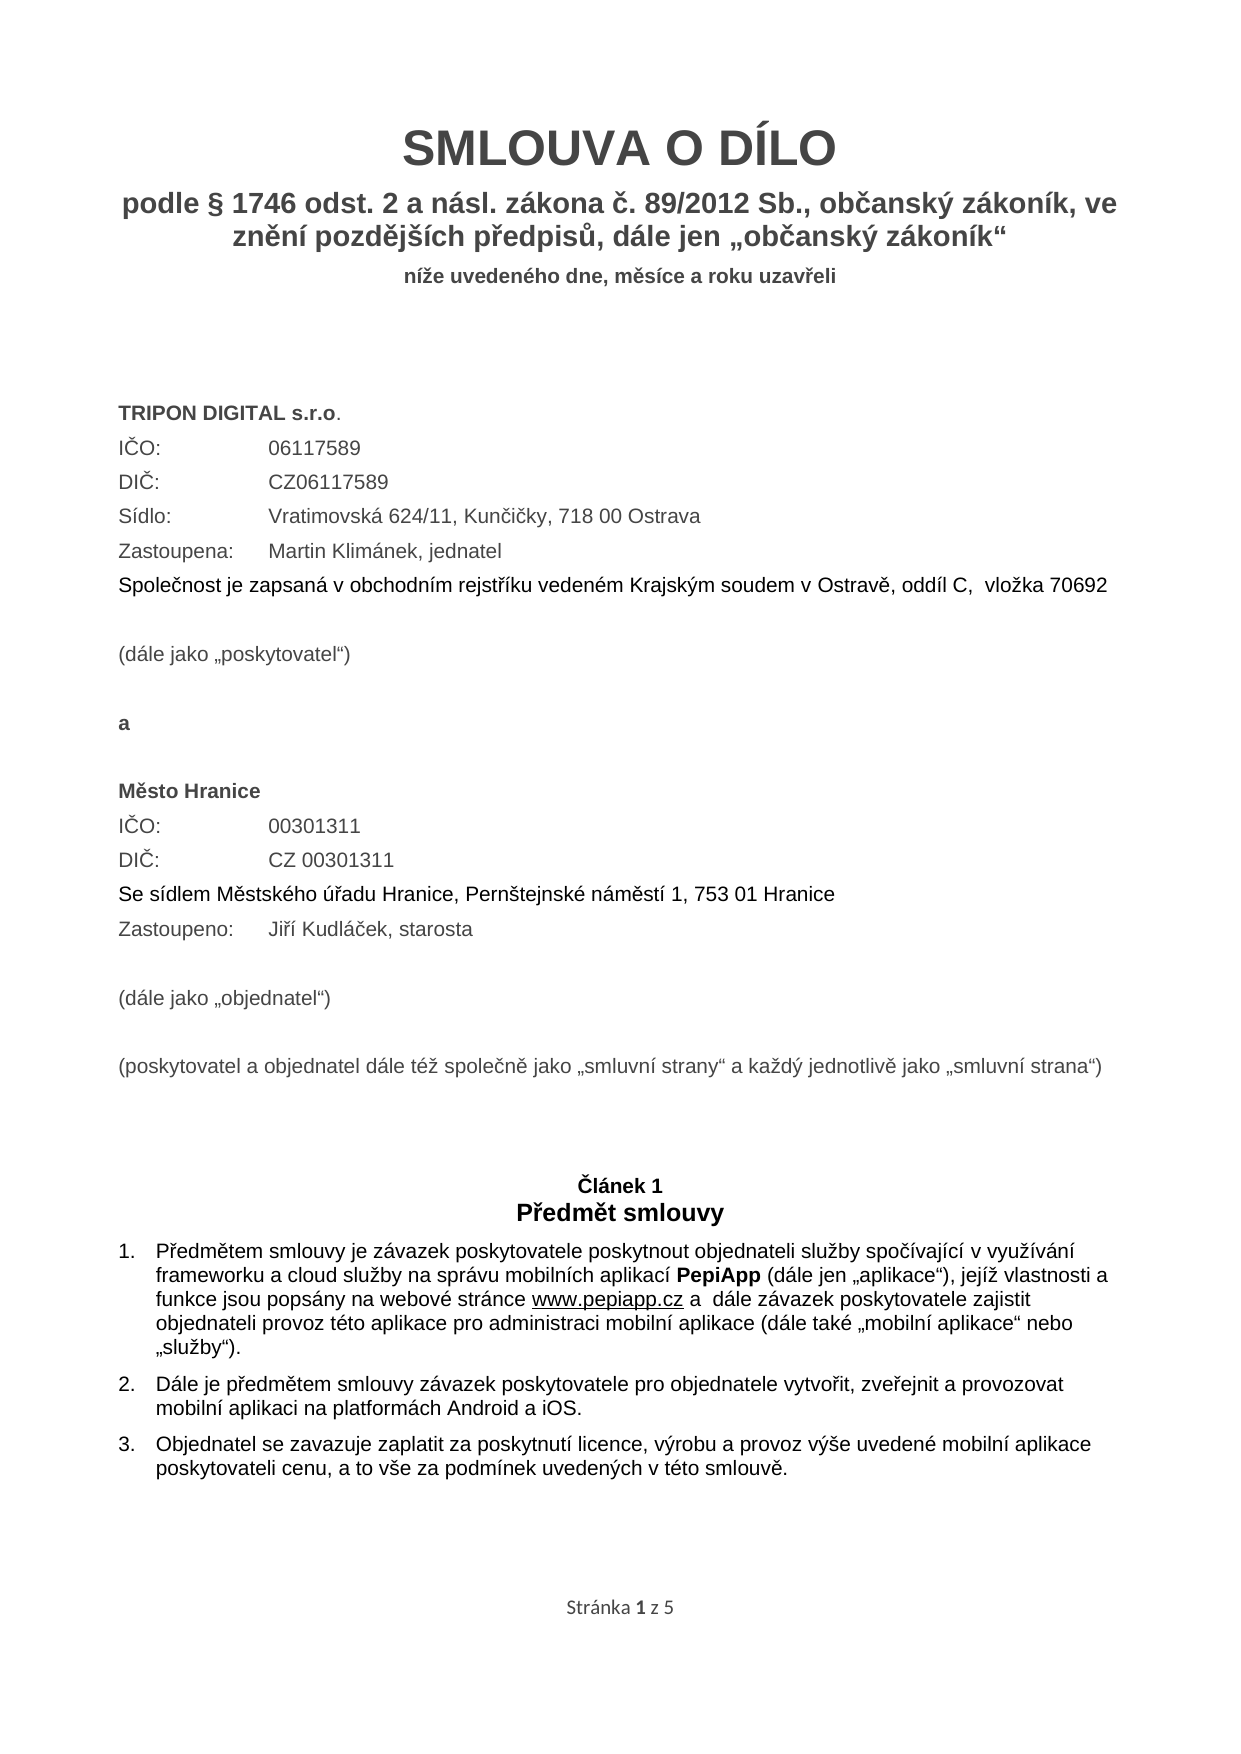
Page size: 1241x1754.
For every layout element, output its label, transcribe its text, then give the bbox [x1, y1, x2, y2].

text podle § 1746 odst. 2 a násl. zákona č. 89/2012 Sb., občanský zákoník, ve znění pozdějších předpisů, dále jen „občanský zákoník“ [118, 186, 1122, 253]
text Sídlo: Vratimovská 624/11, Kunčičky, 718 00 Ostrava [118, 504, 1122, 528]
subtitle Dále je předmětem smlouvy závazek poskytovatele pro objednatele vytvořit, zveřejnit a provozovat mobilní aplikaci na platformách Android a iOS. [118, 1371, 1122, 1419]
text Společnost je zapsaná v obchodním rejstříku vedeném Krajským soudem v Ostravě, oddíl C, vložka 70692 [118, 573, 1122, 597]
text a [118, 710, 1122, 734]
text (dále jako „poskytovatel“) [118, 642, 1122, 666]
text IČO: 06117589 [118, 435, 1122, 459]
text SMLOUVA O DÍLO [118, 118, 1122, 176]
text Se sídlem Městského úřadu Hranice, Pernštejnské náměstí 1, 753 01 Hranice [118, 882, 1122, 906]
text Zastoupena: Martin Klimánek, jednatel [118, 538, 1122, 562]
text (dále jako „objednatel“) [118, 985, 1122, 1009]
text (poskytovatel a objednatel dále též společně jako „smluvní strany“ a každý jednotlivě jako „smluvní strana“) [118, 1054, 1122, 1078]
text DIČ: CZ06117589 [118, 470, 1122, 494]
text Zastoupeno: Jiří Kudláček, starosta [118, 917, 1122, 941]
text IČO: 00301311 [118, 813, 1122, 837]
subtitle Článek 1 Předmět smlouvy [118, 1150, 1122, 1227]
subtitle Objednatel se zavazuje zaplatit za poskytnutí licence, výrobu a provoz výše uvedené mobilní aplikace poskytovateli cenu, a to vše za podmínek uvedených v této smlouvě. [118, 1432, 1122, 1480]
text TRIPON DIGITAL s.r.o. [118, 401, 1122, 425]
subtitle Předmětem smlouvy je závazek poskytovatele poskytnout objednateli služby spočívající v využívání frameworku a cloud služby na správu mobilních aplikací PepiApp (dále jen „aplikace“), jejíž vlastnosti a funkce jsou popsány na webové stránce www.pepiapp.cz a dále závazek poskytovatele zajistit objednateli provoz této aplikace pro administraci mobilní aplikace (dále také „mobilní aplikace“ nebo „služby“). [118, 1239, 1122, 1359]
text Město Hranice [118, 779, 1122, 803]
text níže uvedeného dne, měsíce a roku uzavřeli [118, 263, 1122, 287]
text DIČ: CZ 00301311 [118, 848, 1122, 872]
